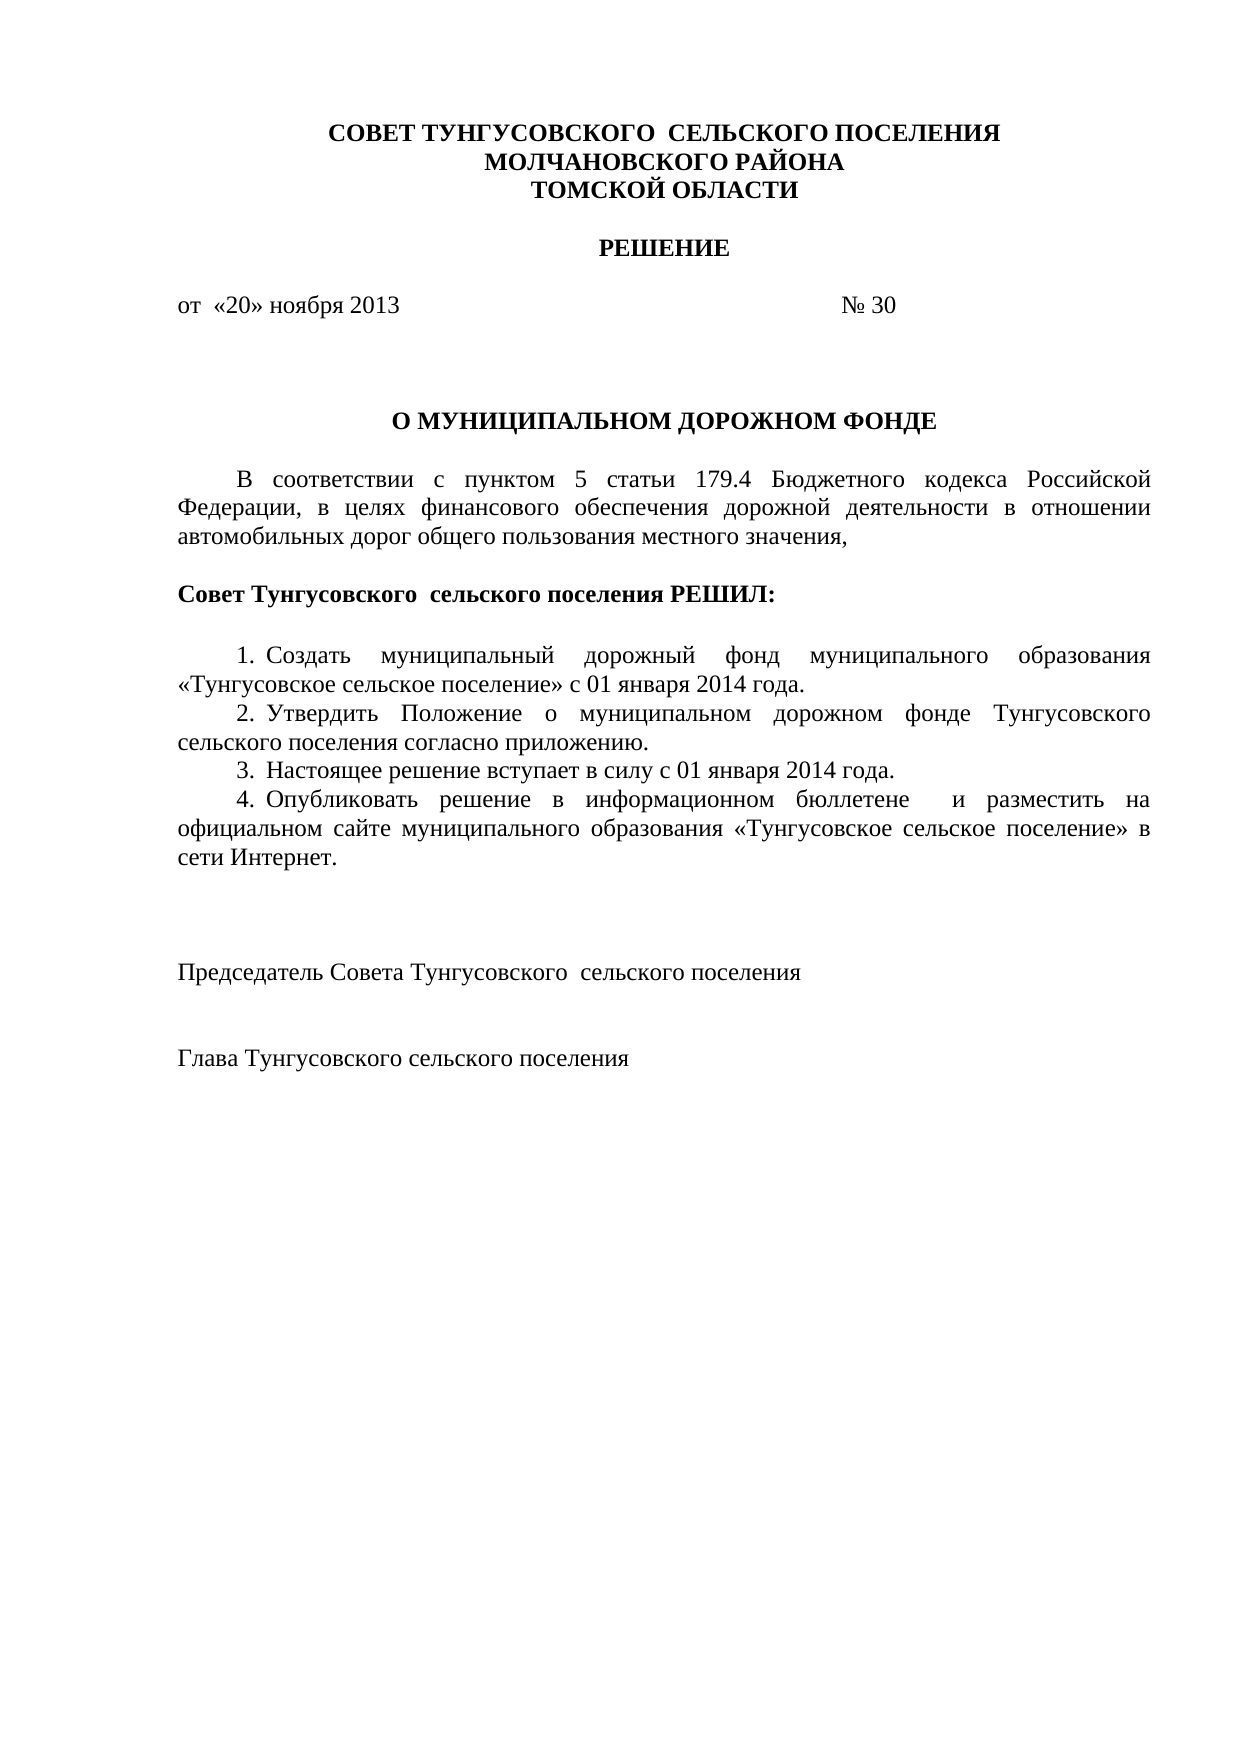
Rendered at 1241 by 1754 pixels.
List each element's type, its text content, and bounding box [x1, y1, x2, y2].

text В соответствии с пунктом 5 статьи 179.4 Бюджетного кодекса Российской Федерации, в целях финансового обеспечения дорожной деятельности в отношении автомобильных дорог общего пользования местного значения, [177, 464, 1152, 550]
text Совет Тунгусовского сельского поселения РЕШИЛ: [177, 579, 1152, 607]
text 1. Создать муниципальный дорожный фонд муниципального образования «Тунгусовское сельское поселение» с 01 января 2014 года. [177, 641, 1152, 698]
text ТОМСКОЙ ОБЛАСТИ [177, 176, 1152, 204]
text 3. Настоящее решение вступает в силу с 01 января 2014 года. [177, 756, 1152, 784]
text 2. Утвердить Положение о муниципальном дорожном фонде Тунгусовского сельского поселения согласно приложению. [177, 698, 1152, 756]
text Председатель Совета Тунгусовского сельского поселения [177, 957, 1152, 986]
text от «20» ноября 2013 № 30 [177, 291, 1152, 352]
text 4. Опубликовать решение в информационном бюллетене и разместить на официальном сайте муниципального образования «Тунгусовское сельское поселение» в сети Интернет. [177, 784, 1152, 871]
text МОЛЧАНОВСКОГО РАЙОНА [177, 147, 1152, 176]
text РЕШЕНИЕ [177, 233, 1152, 262]
text Глава Тунгусовского сельского поселения [177, 1043, 1152, 1072]
text О МУНИЦИПАЛЬНОМ ДОРОЖНОМ ФОНДЕ [177, 406, 1152, 435]
text СОВЕТ ТУНГУСОВСКОГО СЕЛЬСКОГО ПОСЕЛЕНИЯ [177, 118, 1152, 147]
